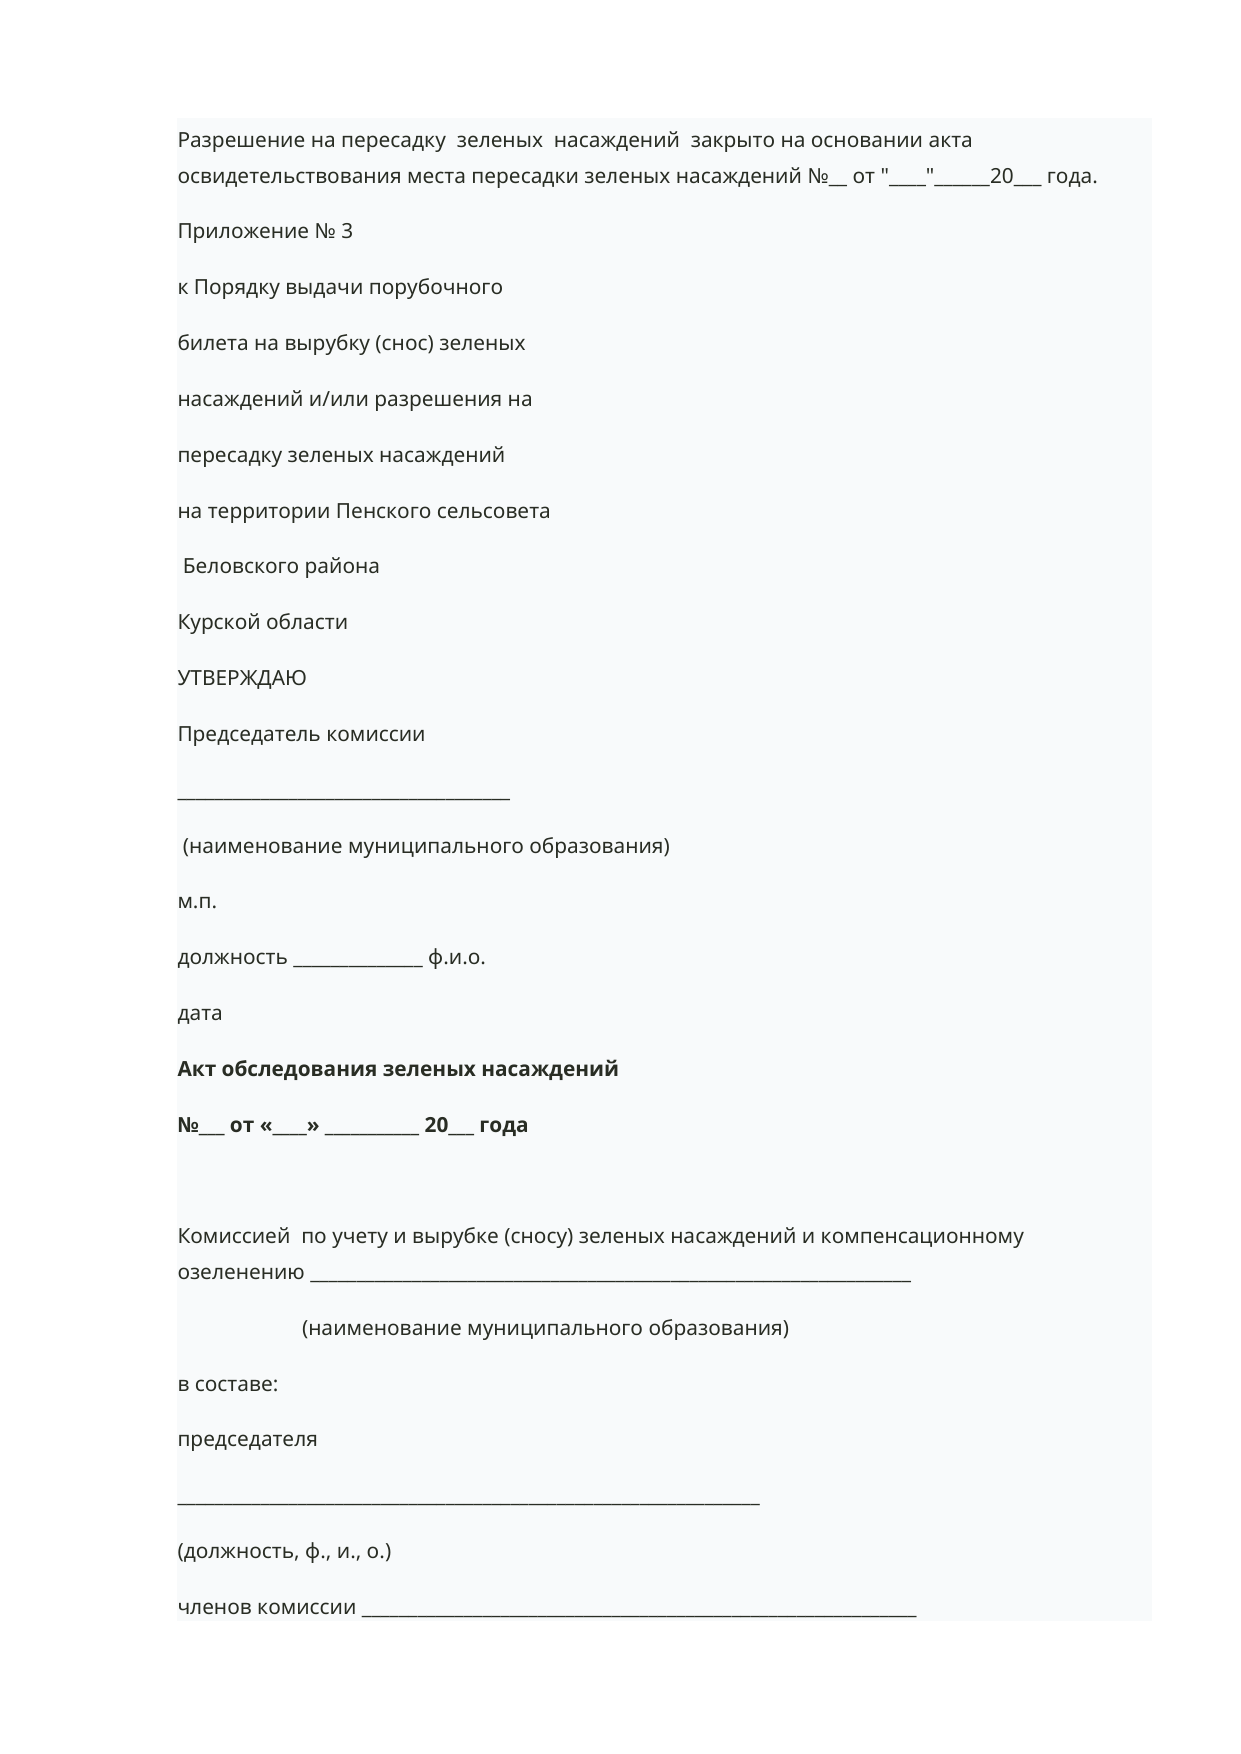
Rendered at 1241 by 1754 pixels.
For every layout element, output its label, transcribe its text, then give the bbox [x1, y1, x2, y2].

text (наименование муниципального образования) [177, 1306, 1152, 1341]
text _______________________________________________________________ [177, 1473, 1152, 1509]
text Комиссией по учету и вырубке (сносу) зеленых насаждений и компенсационному озеленению _________________________________________________________________ [177, 1214, 1152, 1286]
text Беловского района [177, 544, 1152, 580]
text председателя [177, 1417, 1152, 1453]
text №___ от «____» ___________ 20___ года [177, 1103, 1152, 1138]
text Курской области [177, 600, 1152, 636]
text билета на вырубку (снос) зеленых [177, 321, 1152, 357]
text к Порядку выдачи порубочного [177, 265, 1152, 301]
text членов комиссии ____________________________________________________________ [177, 1585, 1152, 1621]
text пересадку зеленых насаждений [177, 433, 1152, 468]
text ____________________________________ [177, 768, 1152, 803]
text Приложение № 3 [177, 209, 1152, 245]
text дата [177, 991, 1152, 1027]
text (должность, ф., и., о.) [177, 1529, 1152, 1565]
text Акт обследования зеленых насаждений [177, 1047, 1152, 1082]
text УТВЕРЖДАЮ [177, 656, 1152, 692]
text должность ______________ ф.и.о. [177, 935, 1152, 971]
text в составе: [177, 1362, 1152, 1397]
text на территории Пенского сельсовета [177, 489, 1152, 524]
text (наименование муниципального образования) [177, 824, 1152, 859]
text насаждений и/или разрешения на [177, 377, 1152, 412]
text Разрешение на пересадку зеленых насаждений закрыто на основании акта освидетельствования места пересадки зеленых насаждений №__ от "____"______20___ года. [177, 118, 1152, 189]
text м.п. [177, 879, 1152, 915]
text Председатель комиссии [177, 712, 1152, 747]
